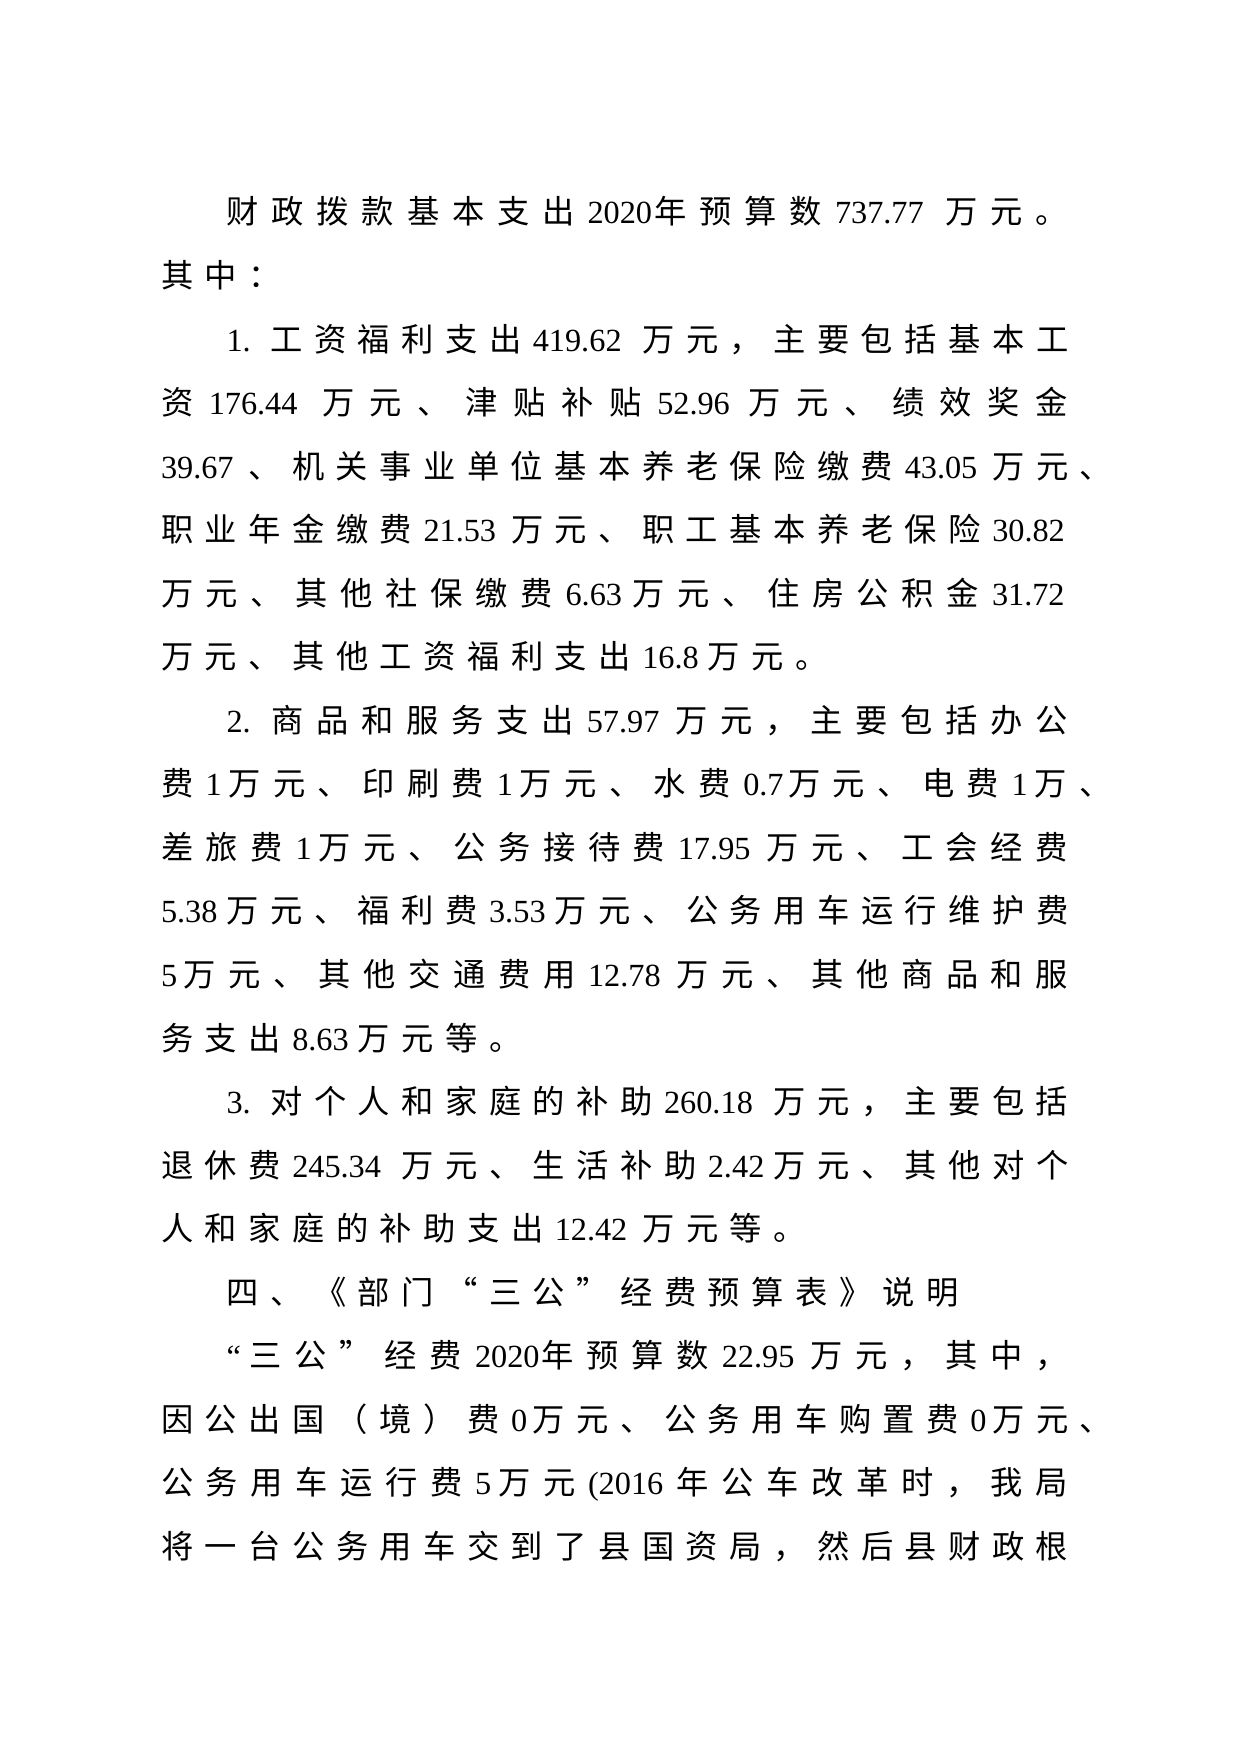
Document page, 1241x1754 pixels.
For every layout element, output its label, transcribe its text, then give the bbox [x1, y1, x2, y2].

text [161, 1322, 1079, 1576]
text 1.工资福利支出419.62万元，主要包括基本工资176.44万元、津贴补贴52.96万元、绩效奖金39.67、机关事业单位基本养老保险缴费43.05万元、职业年金缴费21.53万元、职工基本养老保险30.82万元、其他社保缴费6.63万元、住房公积金31.72万元、其他工资福利支出16.8万元。 [161, 305, 1079, 686]
text 2.商品和服务支出57.97万元，主要包括办公费1万元、印刷费1万元、水费0.7万元、电费1万、差旅费1万元、公务接待费17.95万元、工会经费5.38万元、福利费3.53万元、公务用车运行维护费5万元、其他交通费用12.78万元、其他商品和服务支出8.63万元等。 [161, 686, 1079, 1068]
text 四、《部门“三公”经费预算表》说明 [161, 1258, 1079, 1322]
text 财政拨款基本支出2020年预算数737.77万元。其中： [161, 178, 1079, 305]
text 3.对个人和家庭的补助260.18万元，主要包括退休费245.34万元、生活补助2.42万元、其他对个人和家庭的补助支出12.42万元等。 [161, 1068, 1079, 1258]
